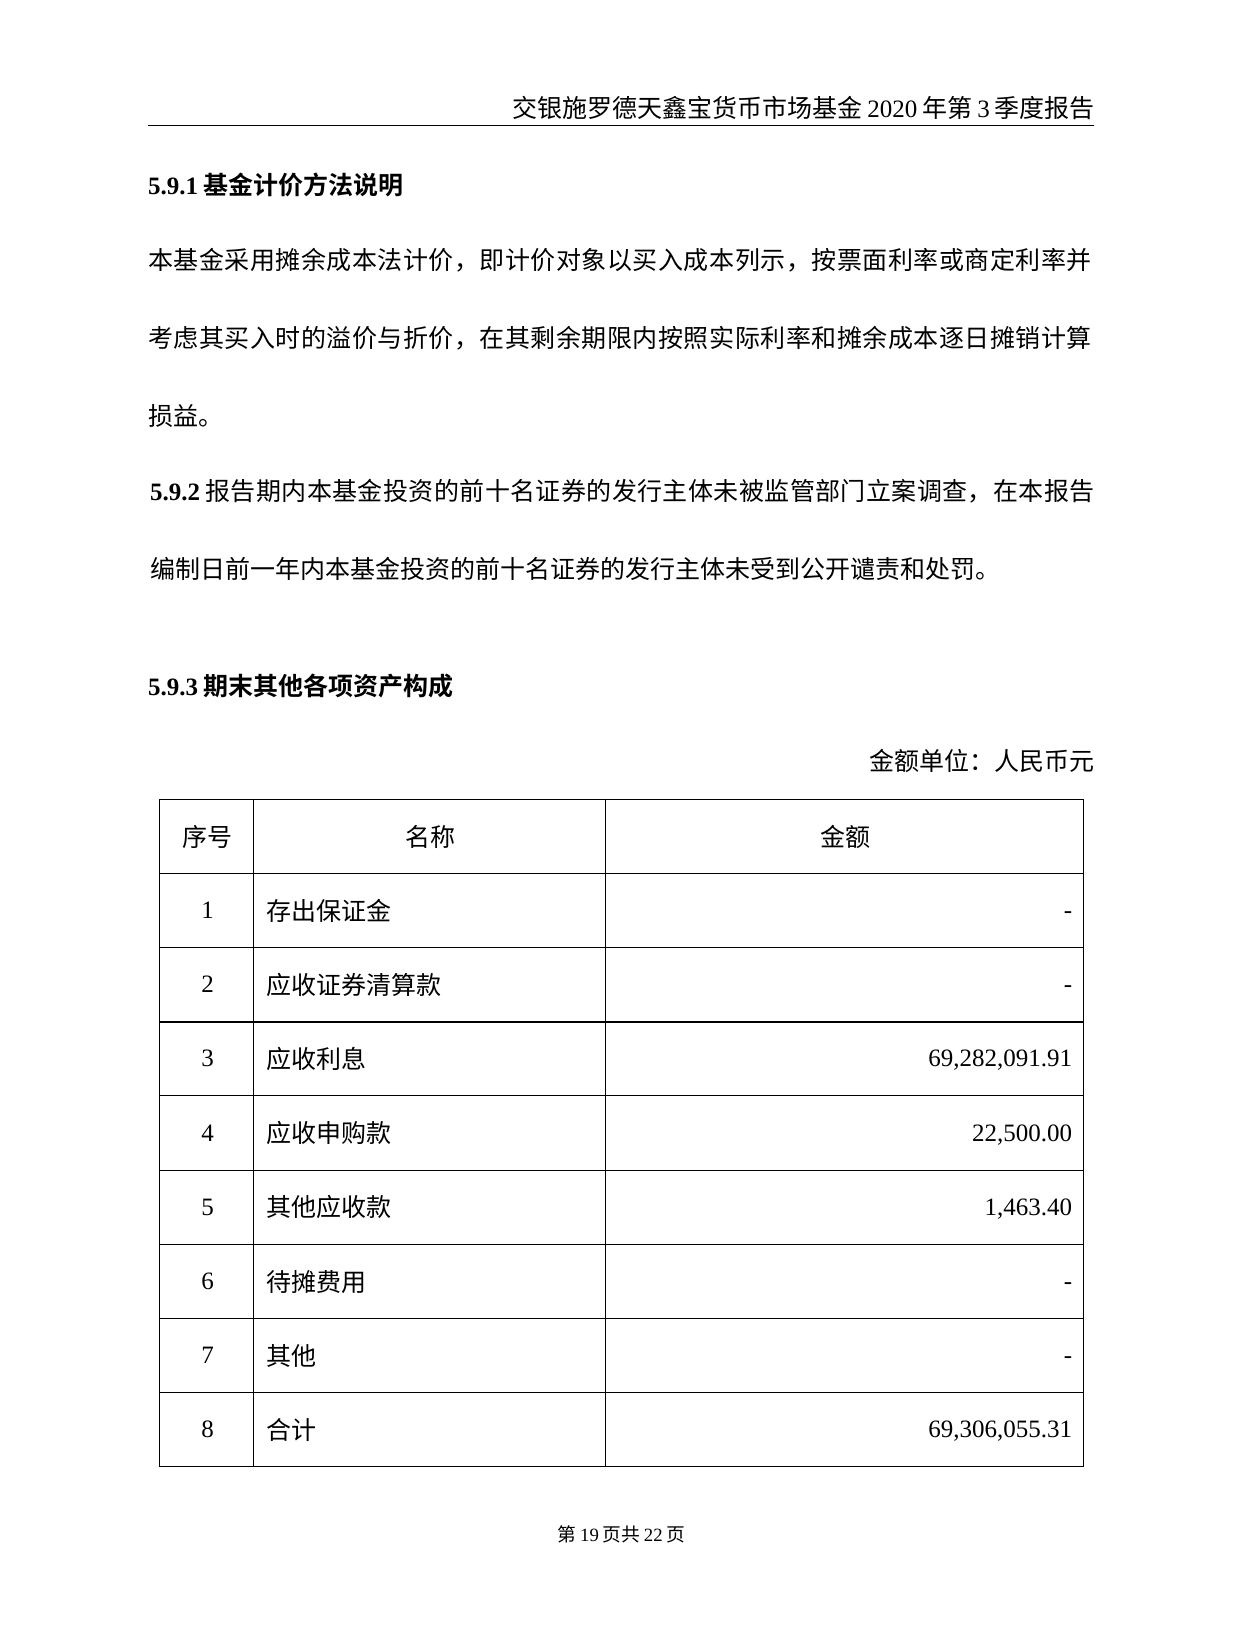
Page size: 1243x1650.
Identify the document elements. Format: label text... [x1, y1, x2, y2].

text 5.9.1基金计价方法说明 [148, 151, 1094, 216]
table_cell 7 [160, 1319, 253, 1392]
table_cell - [606, 1319, 1083, 1392]
table_cell 6 [160, 1245, 253, 1318]
table_header 序号 [160, 800, 253, 873]
table_cell 应收利息 [254, 1023, 605, 1095]
table_header 金额 [606, 800, 1083, 873]
text 金额单位：人民币元 [148, 727, 1094, 792]
table_cell 69,306,055.31 [606, 1393, 1083, 1466]
table_cell 应收申购款 [254, 1096, 605, 1169]
table_cell 1 [160, 874, 253, 947]
table_cell 1,463.40 [606, 1171, 1083, 1243]
text 本基金采用摊余成本法计价，即计价对象以买入成本列示，按票面利率或商定利率并考虑其买入时的溢价与折价，在其剩余期限内按照实际利率和摊余成本逐日摊销计算损益。 [148, 226, 1094, 447]
table_cell 存出保证金 [254, 874, 605, 947]
table_cell 其他应收款 [254, 1171, 605, 1243]
table_cell 3 [160, 1023, 253, 1095]
table_cell 待摊费用 [254, 1245, 605, 1318]
table_cell 22,500.00 [606, 1096, 1083, 1169]
table_header 名称 [254, 800, 605, 873]
table_cell 合计 [254, 1393, 605, 1466]
table_cell 69,282,091.91 [606, 1023, 1083, 1095]
table_cell 应收证券清算款 [254, 948, 605, 1021]
table_cell 其他 [254, 1319, 605, 1392]
table_cell 5 [160, 1171, 253, 1243]
table_cell 2 [160, 948, 253, 1021]
table_cell - [606, 1245, 1083, 1318]
table_cell - [606, 874, 1083, 947]
text 5.9.2报告期内本基金投资的前十名证券的发行主体未被监管部门立案调查，在本报告编制日前一年内本基金投资的前十名证券的发行主体未受到公开谴责和处罚。 [150, 457, 1094, 600]
table_cell 8 [160, 1393, 253, 1466]
table_cell 4 [160, 1096, 253, 1169]
table_cell - [606, 948, 1083, 1021]
text 5.9.3期末其他各项资产构成 [148, 652, 1094, 717]
